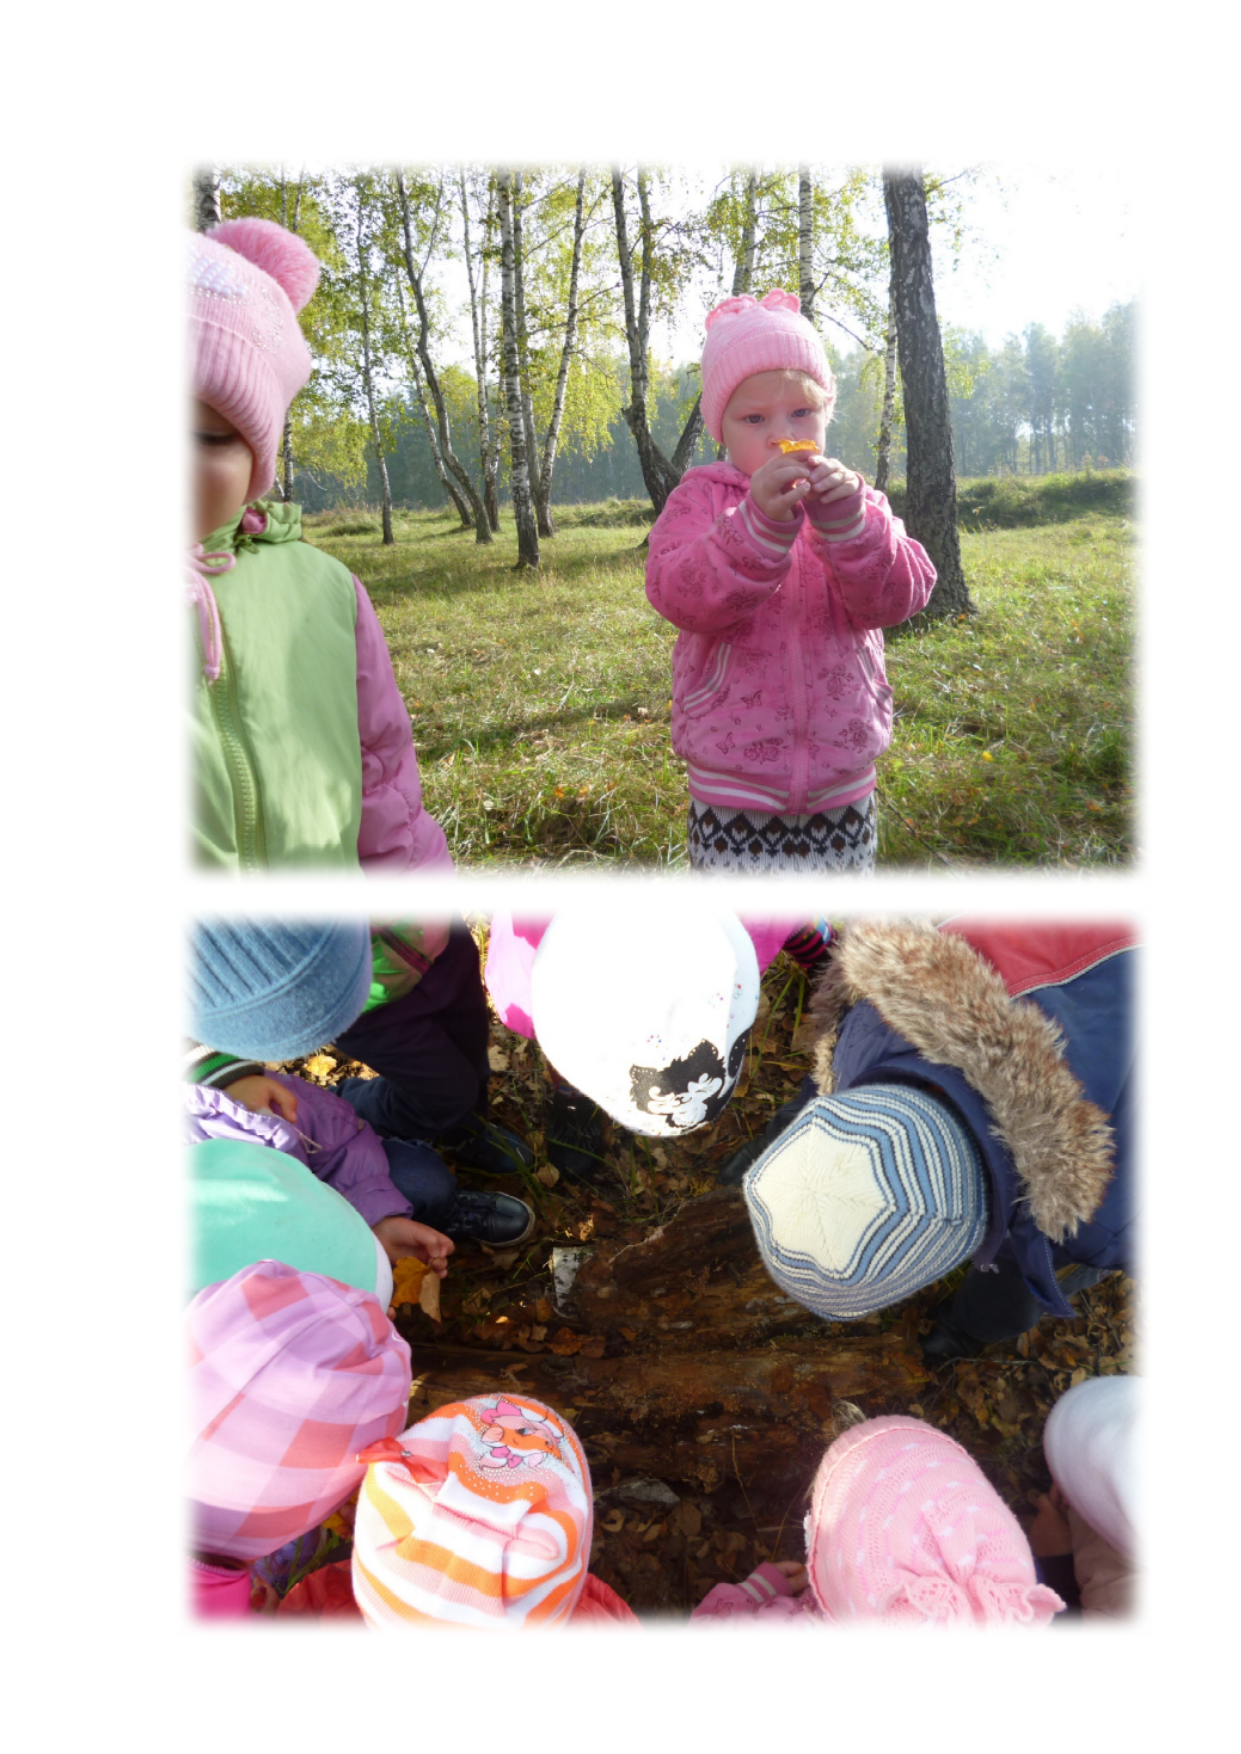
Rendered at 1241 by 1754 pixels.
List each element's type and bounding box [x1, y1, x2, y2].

picture [206, 185, 1123, 857]
picture [206, 935, 1123, 1607]
